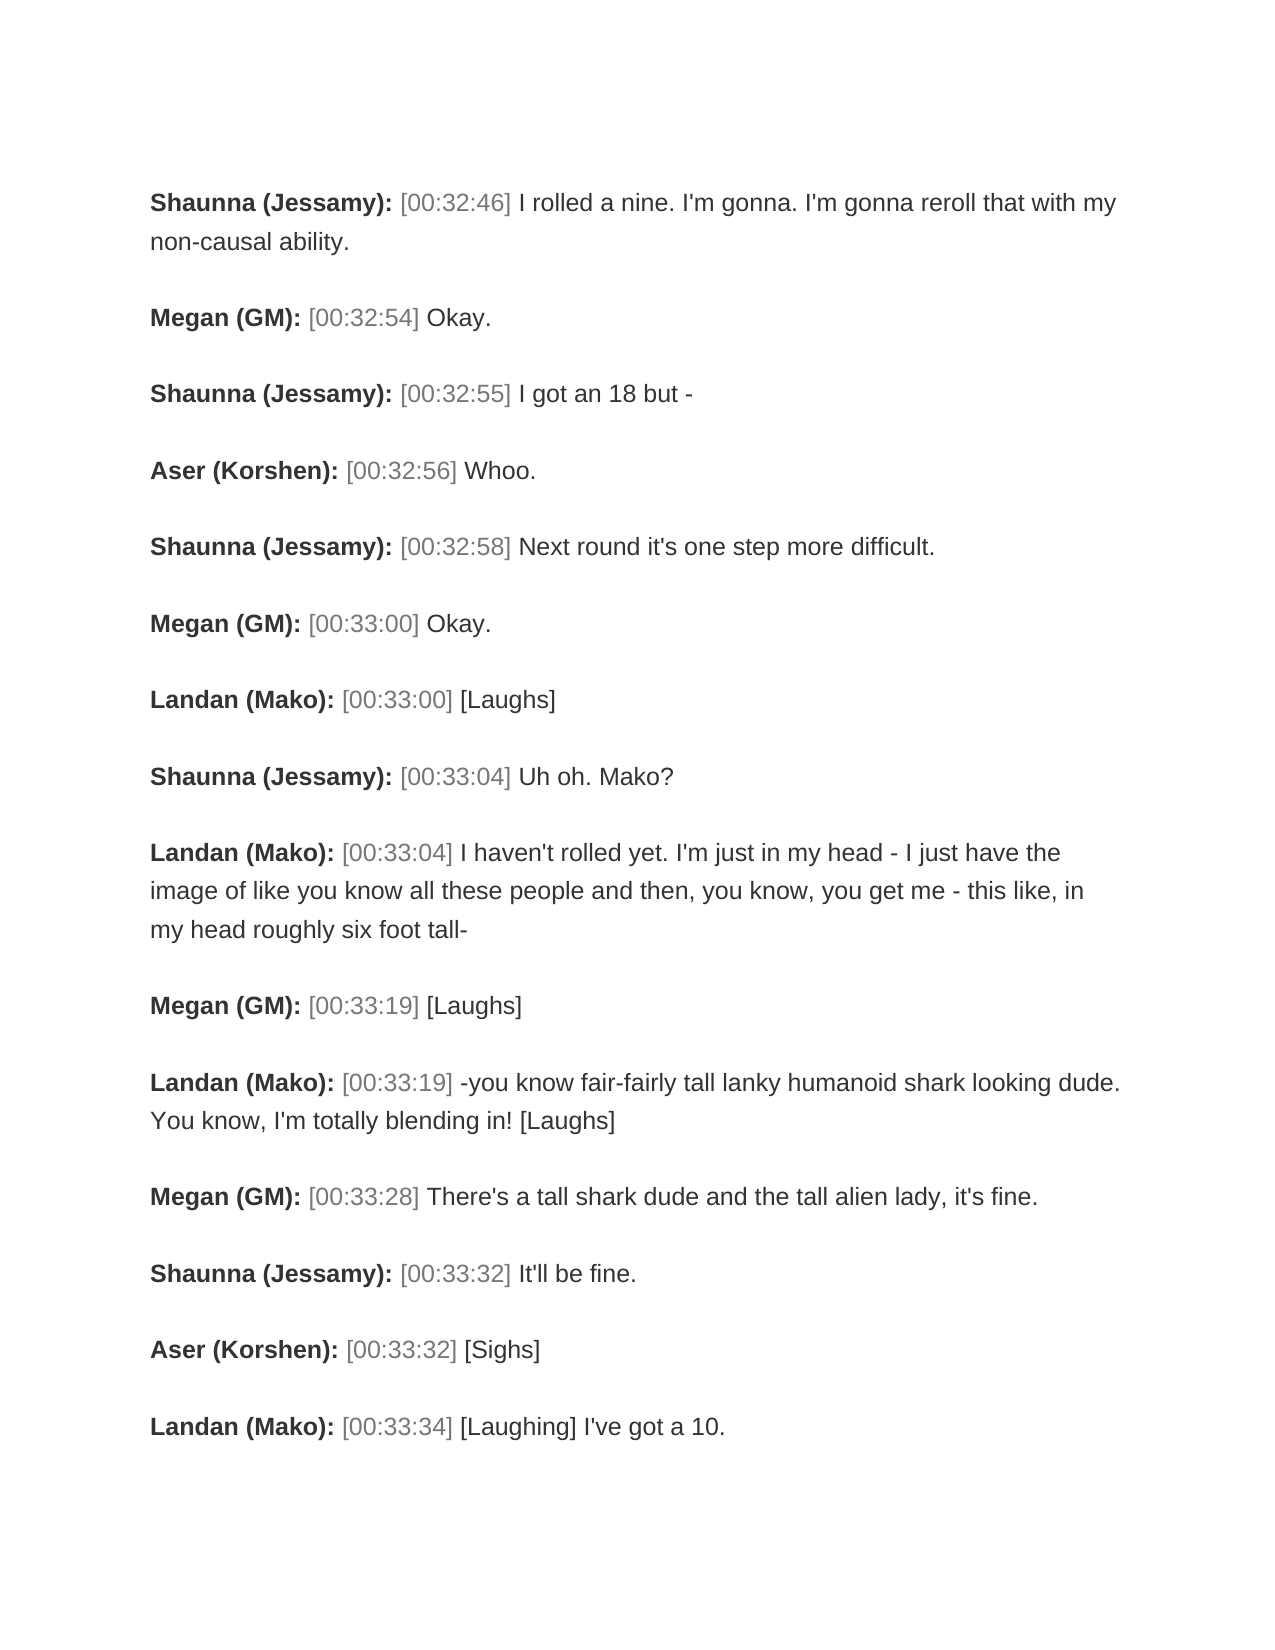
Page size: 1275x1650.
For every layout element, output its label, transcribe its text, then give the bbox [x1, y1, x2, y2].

text Shaunna (Jessamy): [00:32:55] I got an 18 but - [150, 379, 1125, 408]
text Shaunna (Jessamy): [00:33:32] It'll be fine. [150, 1259, 1125, 1287]
text Landan (Mako): [00:33:00] [Laughs] [150, 685, 1125, 714]
text Shaunna (Jessamy): [00:33:04] Uh oh. Mako? [150, 762, 1125, 790]
text Megan (GM): [00:32:54] Okay. [150, 303, 1125, 332]
text Megan (GM): [00:33:28] There's a tall shark dude and the tall alien lady, it's fine. [150, 1182, 1125, 1211]
text Landan (Mako): [00:33:34] [Laughing] I've got a 10. [150, 1412, 1125, 1440]
text Aser (Korshen): [00:32:56] Whoo. [150, 456, 1125, 484]
text Landan (Mako): [00:33:19] -you know fair-fairly tall lanky humanoid shark looking dude. You know, I'm totally blending in! [Laughs] [150, 1067, 1125, 1134]
text Shaunna (Jessamy): [00:32:58] Next round it's one step more difficult. [150, 532, 1125, 561]
text Landan (Mako): [00:33:04] I haven't rolled yet. I'm just in my head - I just have the image of like you know all these people and then, you know, you get me - this like, in my head roughly six foot tall- [150, 838, 1125, 943]
text Megan (GM): [00:33:00] Okay. [150, 609, 1125, 637]
text Megan (GM): [00:33:19] [Laughs] [150, 991, 1125, 1020]
text Shaunna (Jessamy): [00:32:46] I rolled a nine. I'm gonna. I'm gonna reroll that with my non-causal ability. [150, 188, 1125, 255]
text Aser (Korshen): [00:33:32] [Sighs] [150, 1335, 1125, 1364]
